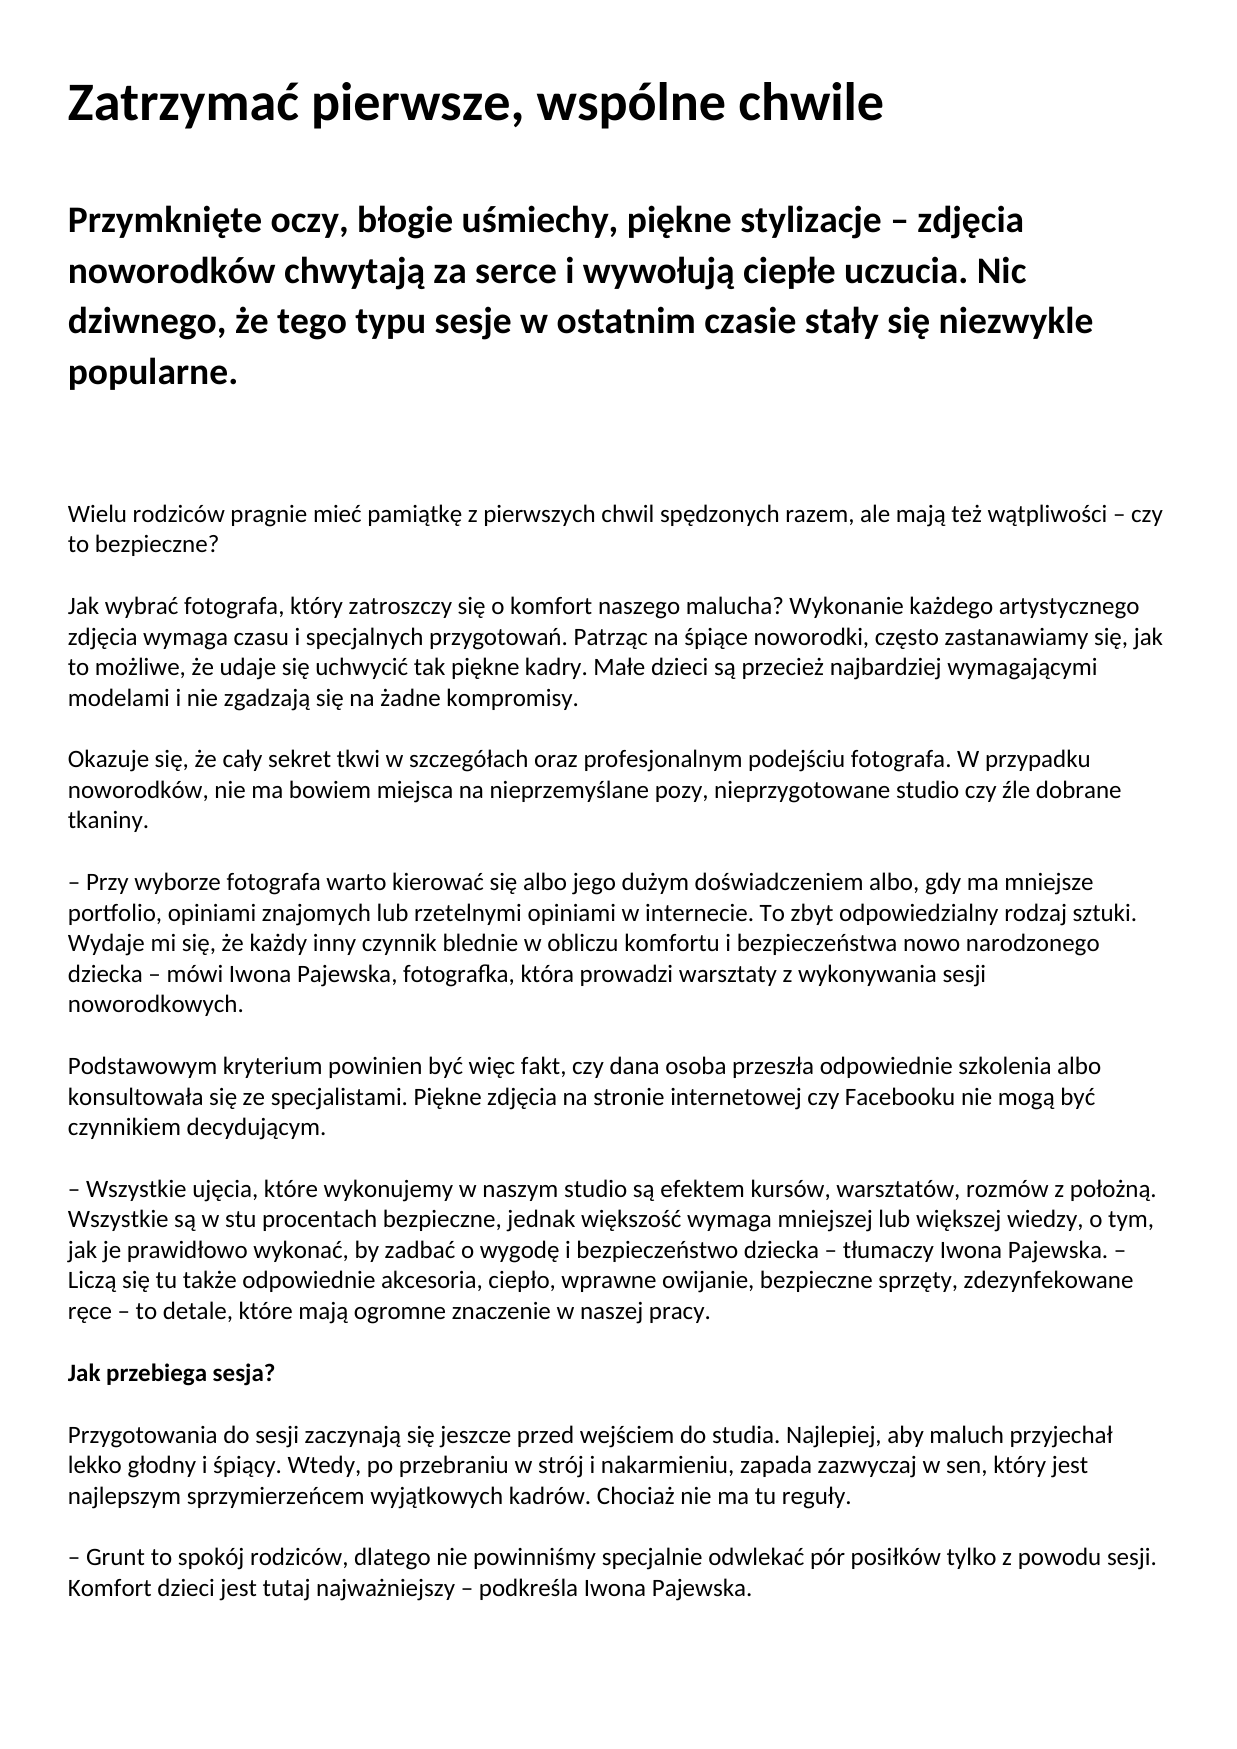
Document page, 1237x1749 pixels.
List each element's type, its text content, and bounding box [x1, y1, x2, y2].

text – Przy wyborze fotografa warto kierować się albo jego dużym doświadczeniem albo, gdy ma mniejsze portfolio, opiniami znajomych lub rzetelnymi opiniami w internecie. To zbyt odpowiedzialny rodzaj sztuki. Wydaje mi się, że każdy inny czynnik blednie w obliczu komfortu i bezpieczeństwa nowo narodzonego dziecka – mówi Iwona Pajewska, fotografka, która prowadzi warsztaty z wykonywania sesji noworodkowych. [68, 866, 1169, 1019]
text – Grunt to spokój rodziców, dlatego nie powinniśmy specjalnie odwlekać pór posiłków tylko z powodu sesji. Komfort dzieci jest tutaj najważniejszy – podkreśla Iwona Pajewska. [68, 1542, 1169, 1603]
text Zatrzymać pierwsze, wspólne chwile [68, 68, 1169, 134]
text Okazuje się, że cały sekret tkwi w szczegółach oraz profesjonalnym podejściu fotografa. W przypadku noworodków, nie ma bowiem miejsca na nieprzemyślane pozy, nieprzygotowane studio czy źle dobrane tkaniny. [68, 744, 1169, 835]
text Podstawowym kryterium powinien być więc fakt, czy dana osoba przeszła odpowiednie szkolenia albo konsultowała się ze specjalistami. Piękne zdjęcia na stronie internetowej czy Facebooku nie mogą być czynnikiem decydującym. [68, 1050, 1169, 1142]
text – Wszystkie ujęcia, które wykonujemy w naszym studio są efektem kursów, warsztatów, rozmów z położną. Wszystkie są w stu procentach bezpieczne, jednak większość wymaga mniejszej lub większej wiedzy, o tym, jak je prawidłowo wykonać, by zadbać o wygodę i bezpieczeństwo dziecka – tłumaczy Iwona Pajewska. – Liczą się tu także odpowiednie akcesoria, ciepło, wprawne owijanie, bezpieczne sprzęty, zdezynfekowane ręce – to detale, które mają ogromne znaczenie w naszej pracy. [68, 1173, 1169, 1326]
text Jak wybrać fotografa, który zatroszczy się o komfort naszego malucha? Wykonanie każdego artystycznego zdjęcia wymaga czasu i specjalnych przygotowań. Patrząc na śpiące noworodki, często zastanawiamy się, jak to możliwe, że udaje się uchwycić tak piękne kadry. Małe dzieci są przecież najbardziej wymagającymi modelami i nie zgadzają się na żadne kompromisy. [68, 590, 1169, 712]
text Jak przebiega sesja? [68, 1357, 1169, 1387]
text Wielu rodziców pragnie mieć pamiątkę z pierwszych chwil spędzonych razem, ale mają też wątpliwości – czy to bezpieczne? [68, 498, 1169, 559]
text Przygotowania do sesji zaczynają się jeszcze przed wejściem do studia. Najlepiej, aby maluch przyjechał lekko głodny i śpiący. Wtedy, po przebraniu w strój i nakarmieniu, zapada zazwyczaj w sen, który jest najlepszym sprzymierzeńcem wyjątkowych kadrów. Chociaż nie ma tu reguły. [68, 1419, 1169, 1510]
text Przymknięte oczy, błogie uśmiechy, piękne stylizacje – zdjęcia noworodków chwytają za serce i wywołują ciepłe uczucia. Nic dziwnego, że tego typu sesje w ostatnim czasie stały się niezwykle popularne. [68, 196, 1169, 393]
